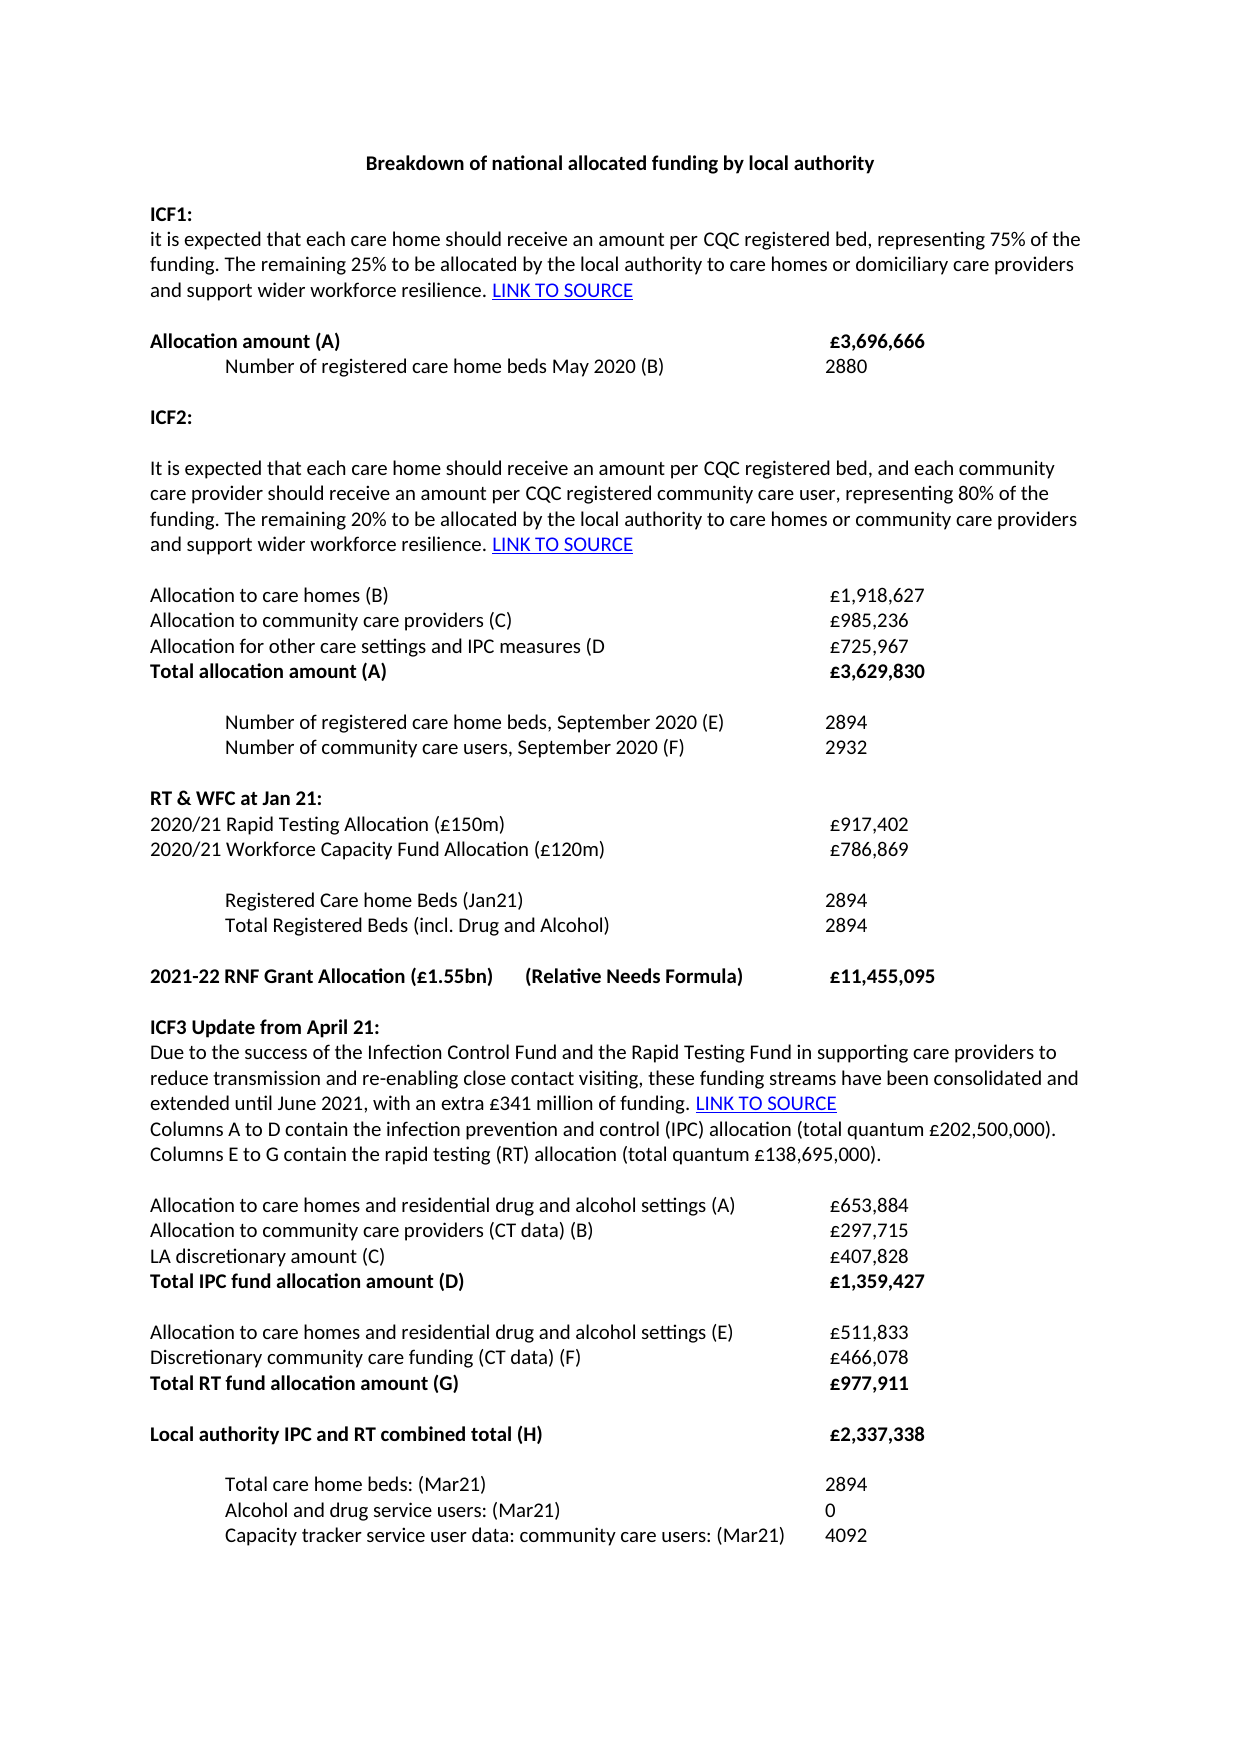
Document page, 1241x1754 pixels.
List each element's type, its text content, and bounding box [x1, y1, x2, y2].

text 2020/21 Workforce Capacity Fund Allocation (£120m) £786,869 [150, 836, 1090, 862]
text Allocation amount (A) £3,696,666 [150, 328, 1090, 353]
text It is expected that each care home should receive an amount per CQC registered bed, and each community care provider should receive an amount per CQC registered community care user, representing 80% of the funding. The remaining 20% to be allocated by the local authority to care homes or community care providers and support wider workforce resilience. LINK TO SOURCE [150, 455, 1090, 557]
text Allocation to care homes and residential drug and alcohol settings (A) £653,884 [150, 1192, 1090, 1217]
text ICF1: [150, 201, 1090, 226]
text Discretionary community care funding (CT data) (F) £466,078 [150, 1344, 1090, 1370]
text it is expected that each care home should receive an amount per CQC registered bed, representing 75% of the funding. The remaining 25% to be allocated by the local authority to care homes or domiciliary care providers and support wider workforce resilience. LINK TO SOURCE [150, 226, 1090, 302]
text Due to the success of the Infection Control Fund and the Rapid Testing Fund in supporting care providers to reduce transmission and re-enabling close contact visiting, these funding streams have been consolidated and extended until June 2021, with an extra £341 million of funding. LINK TO SOURCE [150, 1039, 1090, 1116]
text ICF3 Update from April 21: [150, 1014, 1090, 1039]
text Total RT fund allocation amount (G) £977,911 [150, 1370, 1090, 1395]
text Number of registered care home beds, September 2020 (E) 2894 [225, 709, 1090, 734]
text Capacity tracker service user data: community care users: (Mar21) 4092 [225, 1522, 1090, 1548]
text Allocation to community care providers (CT data) (B) £297,715 [150, 1217, 1090, 1243]
text Allocation to community care providers (C) £985,236 [150, 607, 1090, 633]
text Columns A to D contain the infection prevention and control (IPC) allocation (total quantum £202,500,000). [150, 1116, 1090, 1141]
text Number of community care users, September 2020 (F) 2932 [225, 734, 1090, 760]
text Allocation to care homes (B) £1,918,627 [150, 582, 1090, 607]
text Total care home beds: (Mar21) 2894 [225, 1472, 1090, 1497]
text Allocation to care homes and residential drug and alcohol settings (E) £511,833 [150, 1319, 1090, 1344]
text 2020/21 Rapid Testing Allocation (£150m) £917,402 [150, 811, 1090, 836]
text Number of registered care home beds May 2020 (B) 2880 [150, 353, 1090, 379]
text Registered Care home Beds (Jan21) 2894 [225, 887, 1090, 912]
text ICF2: [150, 404, 1090, 429]
text Total Registered Beds (incl. Drug and Alcohol) 2894 [225, 912, 1090, 938]
text Columns E to G contain the rapid testing (RT) allocation (total quantum £138,695,000). [150, 1141, 1090, 1167]
text Breakdown of national allocated funding by local authority [150, 150, 1090, 175]
text Local authority IPC and RT combined total (H) £2,337,338 [150, 1421, 1090, 1446]
text Allocation for other care settings and IPC measures (D £725,967 [150, 633, 1090, 658]
text Alcohol and drug service users: (Mar21) 0 [225, 1497, 1090, 1522]
text Total allocation amount (A) £3,629,830 [150, 658, 1090, 684]
text RT & WFC at Jan 21: [150, 785, 1090, 811]
text 2021-22 RNF Grant Allocation (£1.55bn) (Relative Needs Formula) £11,455,095 [150, 963, 1090, 989]
text LA discretionary amount (C) £407,828 [150, 1243, 1090, 1268]
text Total IPC fund allocation amount (D) £1,359,427 [150, 1268, 1090, 1294]
